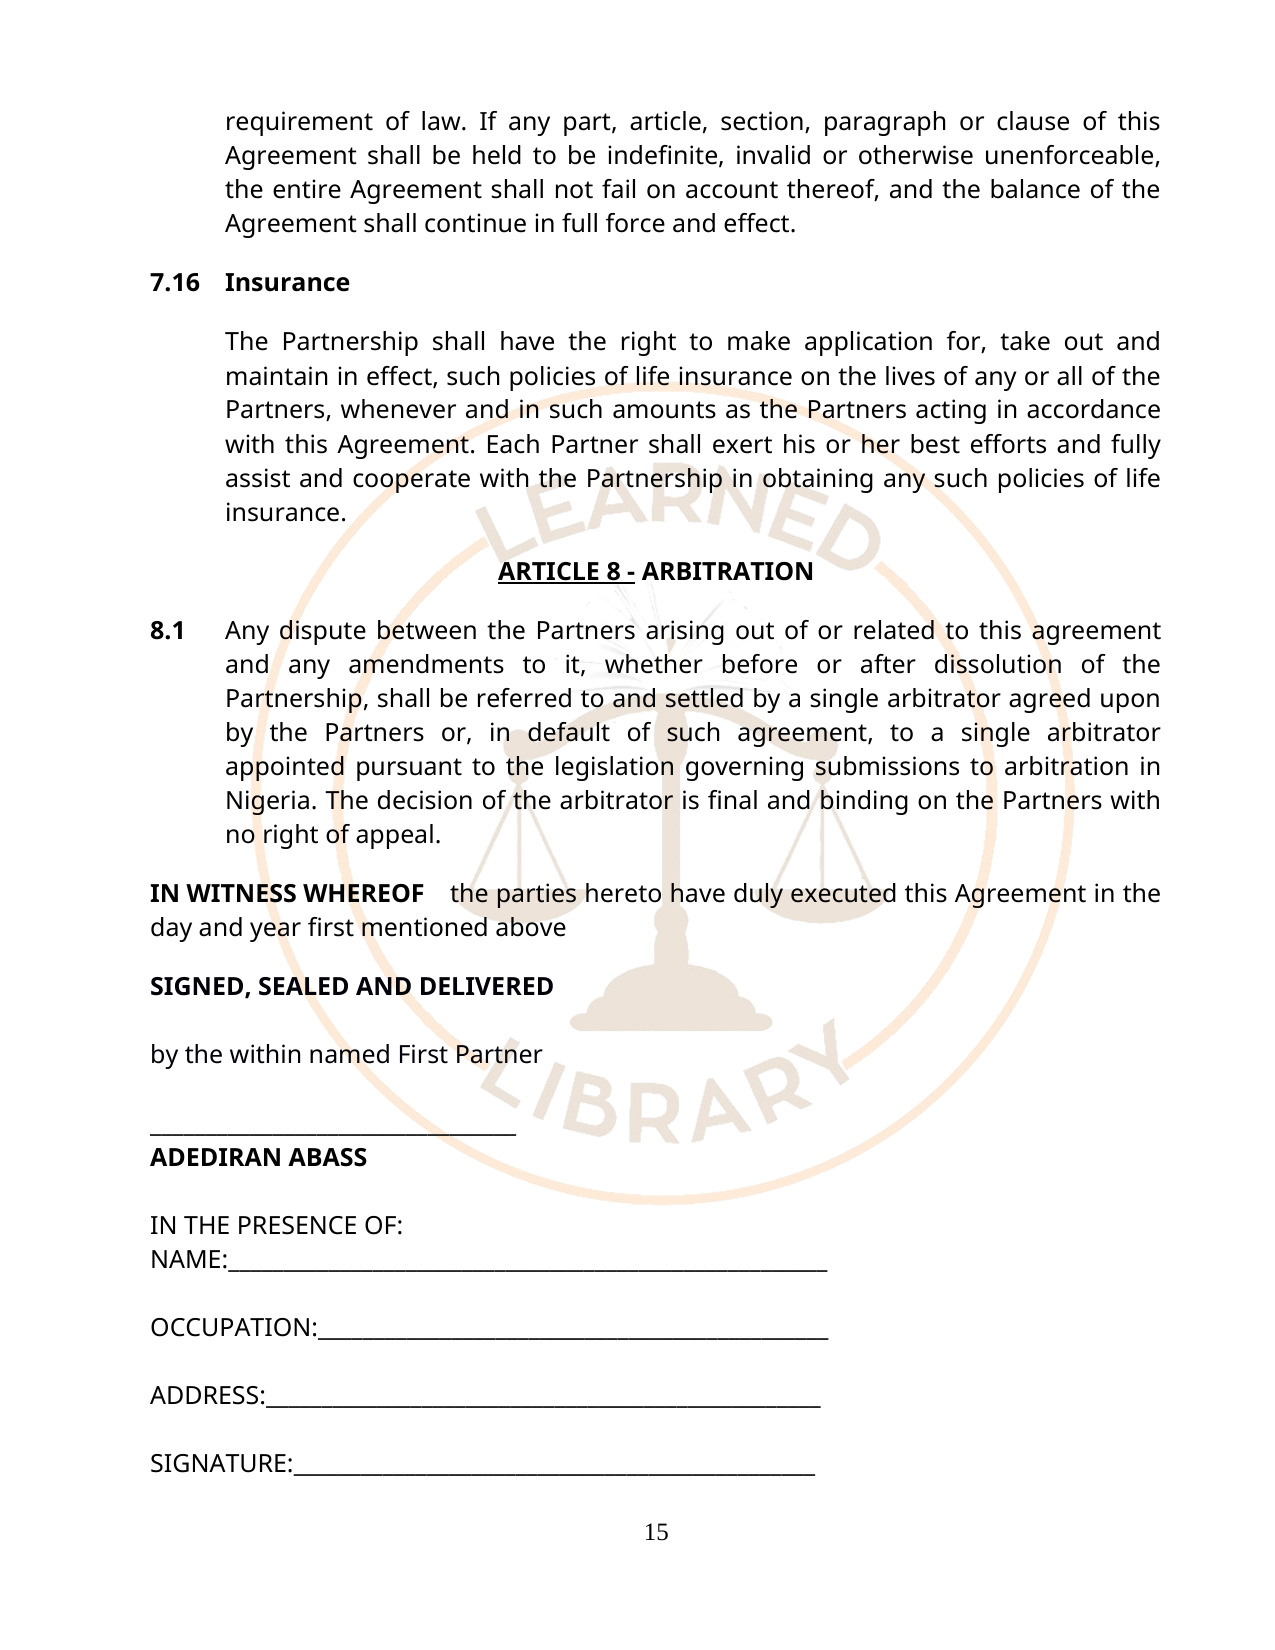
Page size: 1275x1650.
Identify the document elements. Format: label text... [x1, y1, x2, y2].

text NAME:______________________________________________________ [150, 1242, 1162, 1276]
text ADDRESS:__________________________________________________ SIGNATURE:_______________________________________________ [150, 1378, 1162, 1480]
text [150, 104, 1162, 240]
text The Partnership shall have the right to make application for, take out and maintain in effect, such policies of life insurance on the lives of any or all of the Partners, whenever and in such amounts as the Partners acting in accordance with this Agreement. Each Partner shall exert his or her best efforts and fully assist and cooperate with the Partnership in obtaining any such policies of life insurance. [150, 324, 1162, 528]
text 8.1 Any dispute between the Partners arising out of or related to this agreement and any amendments to it, whether before or after dissolution of the Partnership, shall be referred to and settled by a single arbitrator agreed upon by the Partners or, in default of such agreement, to a single arbitrator appointed pursuant to the legislation governing submissions to arbitration in Nigeria. The decision of the arbitrator is final and binding on the Partners with no right of appeal. [150, 612, 1162, 851]
text 7.16 Insurance [150, 265, 1162, 299]
text ARTICLE 8 - ARBITRATION [150, 553, 1162, 587]
text ADEDIRAN ABASS [150, 1139, 1162, 1173]
text OCCUPATION:______________________________________________ [150, 1310, 1162, 1344]
text by the within named First Partner [150, 1037, 1162, 1071]
text _________________________________ [150, 1105, 1162, 1139]
text IN THE PRESENCE OF: [150, 1207, 1162, 1242]
text IN WITNESS WHEREOF the parties hereto have duly executed this Agreement in the day and year first mentioned above [150, 876, 1162, 944]
text SIGNED, SEALED AND DELIVERED [150, 969, 1162, 1003]
